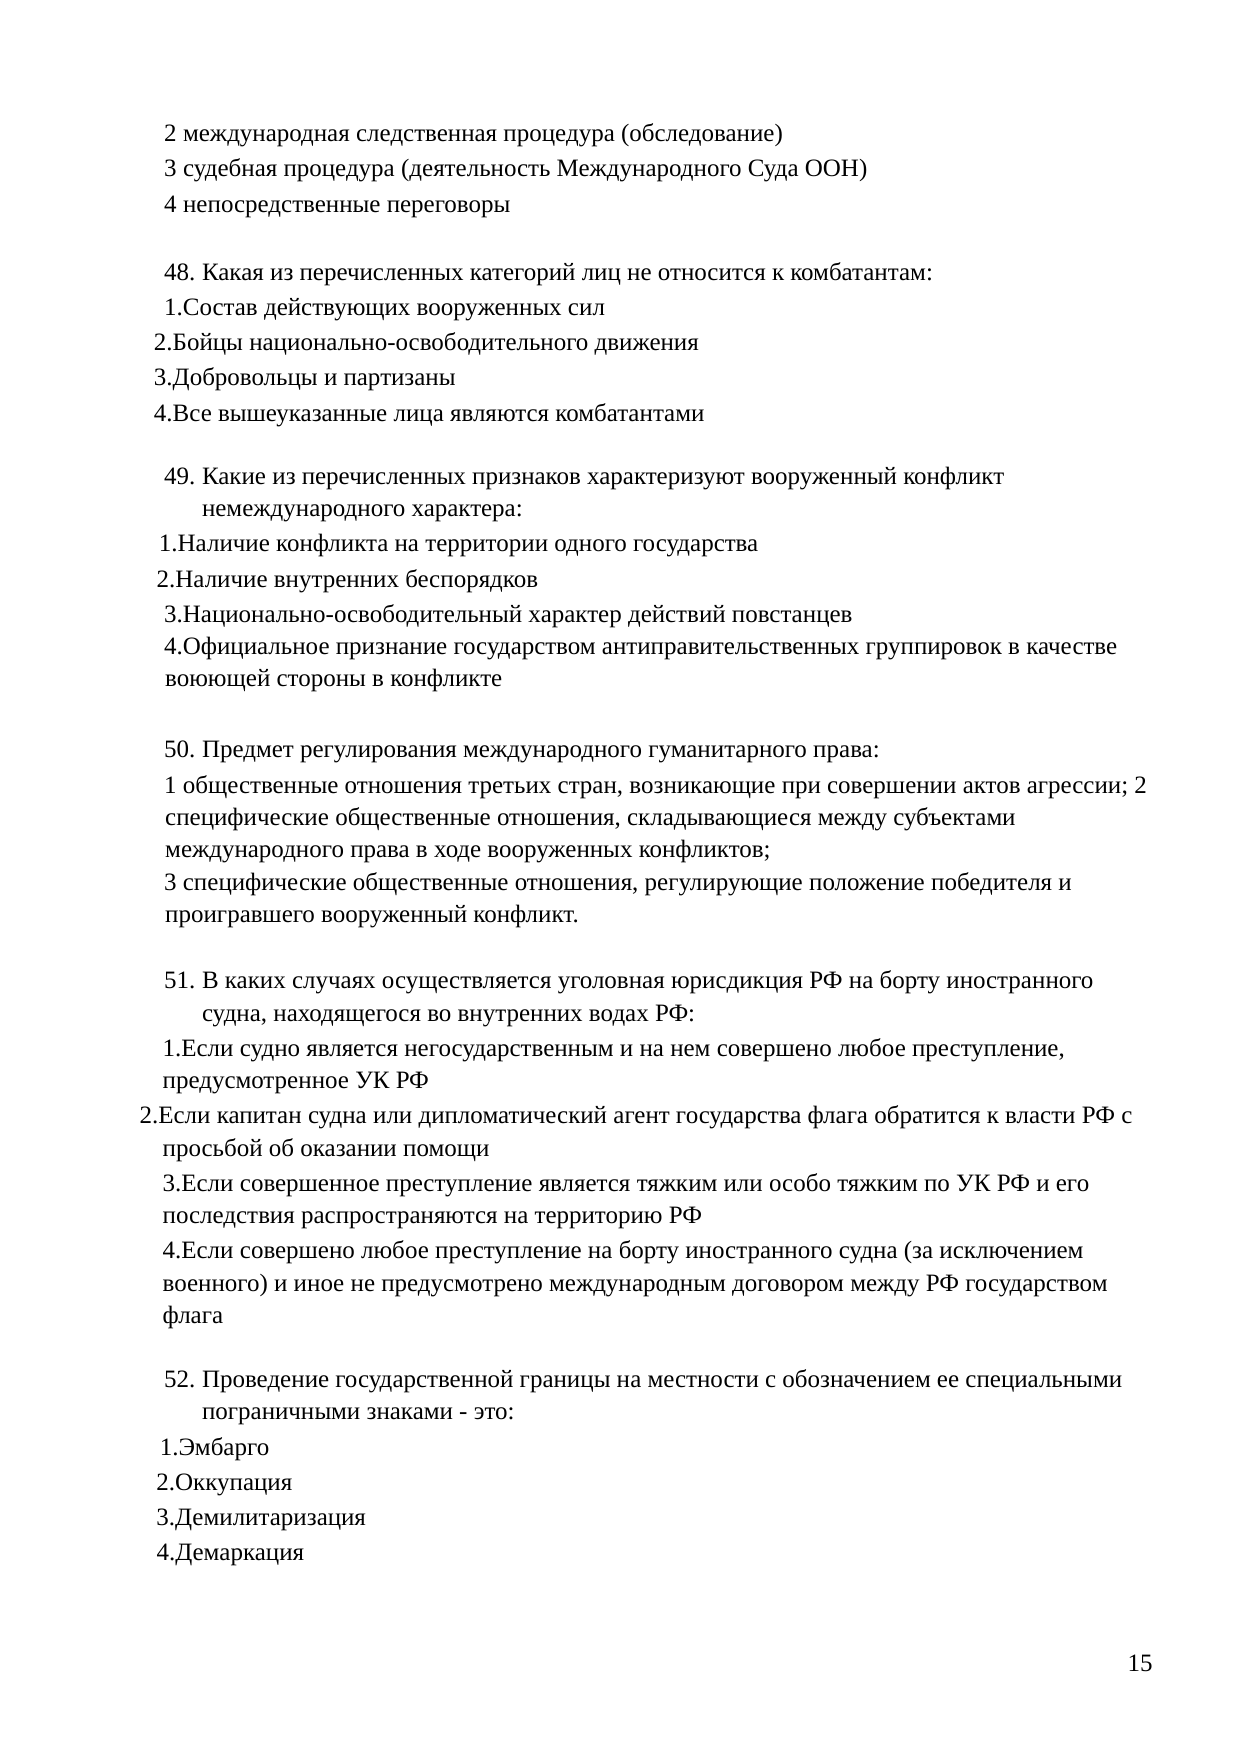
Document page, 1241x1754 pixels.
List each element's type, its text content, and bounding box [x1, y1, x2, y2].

list В каких случаях осуществляется уголовная юрисдикция РФ на борту иностранного судна, находящегося во внутренних водах РФ: [164, 966, 1152, 1027]
text 4.Если совершено любое преступление на борту иностранного судна (за исключением военного) и иное не предусмотрено международным договором между РФ государством флага [133, 1236, 1152, 1329]
text 2.Если капитан судна или дипломатический агент государства флага обратится к власти РФ с просьбой об оказании помощи [133, 1101, 1152, 1162]
text 1 общественные отношения третьих стран, возникающие при совершении актов агрессии; 2 специфические общественные отношения, складывающиеся между субъектами международного права в ходе вооруженных конфликтов; [164, 770, 1152, 863]
list Проведение государственной границы на местности с обозначением ее специальными пограничными знаками - это: [164, 1364, 1152, 1425]
text 1.Если судно является негосударственным и на нем совершено любое преступление, предусмотренное УК РФ [133, 1033, 1152, 1094]
text 3.Демилитаризация [133, 1502, 1152, 1531]
text 2.Наличие внутренних беспорядков [133, 564, 1152, 593]
list судебная процедура (деятельность Международного Суда ООН) [164, 153, 1152, 182]
list Какие из перечисленных признаков характеризуют вооруженный конфликт немеждународного характера: [164, 461, 1152, 522]
text 1.Эмбарго [133, 1432, 1152, 1460]
text 3.Если совершенное преступление является тяжким или особо тяжким по УК РФ и его последствия распространяются на территорию РФ [133, 1168, 1152, 1229]
list Какая из перечисленных категорий лиц не относится к комбатантам: [164, 257, 1152, 285]
text 3.Национально-освободительный характер действий повстанцев [164, 599, 1152, 628]
text 3 специфические общественные отношения, регулирующие положение победителя и проигравшего вооруженный конфликт. [164, 867, 1152, 928]
text 1.Наличие конфликта на территории одного государства [133, 528, 1152, 557]
text 4.Все вышеуказанные лица являются комбатантами [147, 398, 1152, 427]
text 4.Официальное признание государством антиправительственных группировок в качестве воюющей стороны в конфликте [164, 631, 1152, 692]
list непосредственные переговоры [164, 189, 1152, 217]
text 2.Оккупация [133, 1467, 1152, 1496]
text 4.Демаркация [133, 1537, 1152, 1566]
list международная следственная процедура (обследование) [164, 118, 1152, 147]
text 3.Добровольцы и партизаны [147, 362, 1152, 391]
text 1.Состав действующих вооруженных сил [164, 292, 1152, 321]
text 2.Бойцы национально-освободительного движения [147, 327, 1152, 356]
list Предмет регулирования международного гуманитарного права: [164, 734, 1152, 763]
